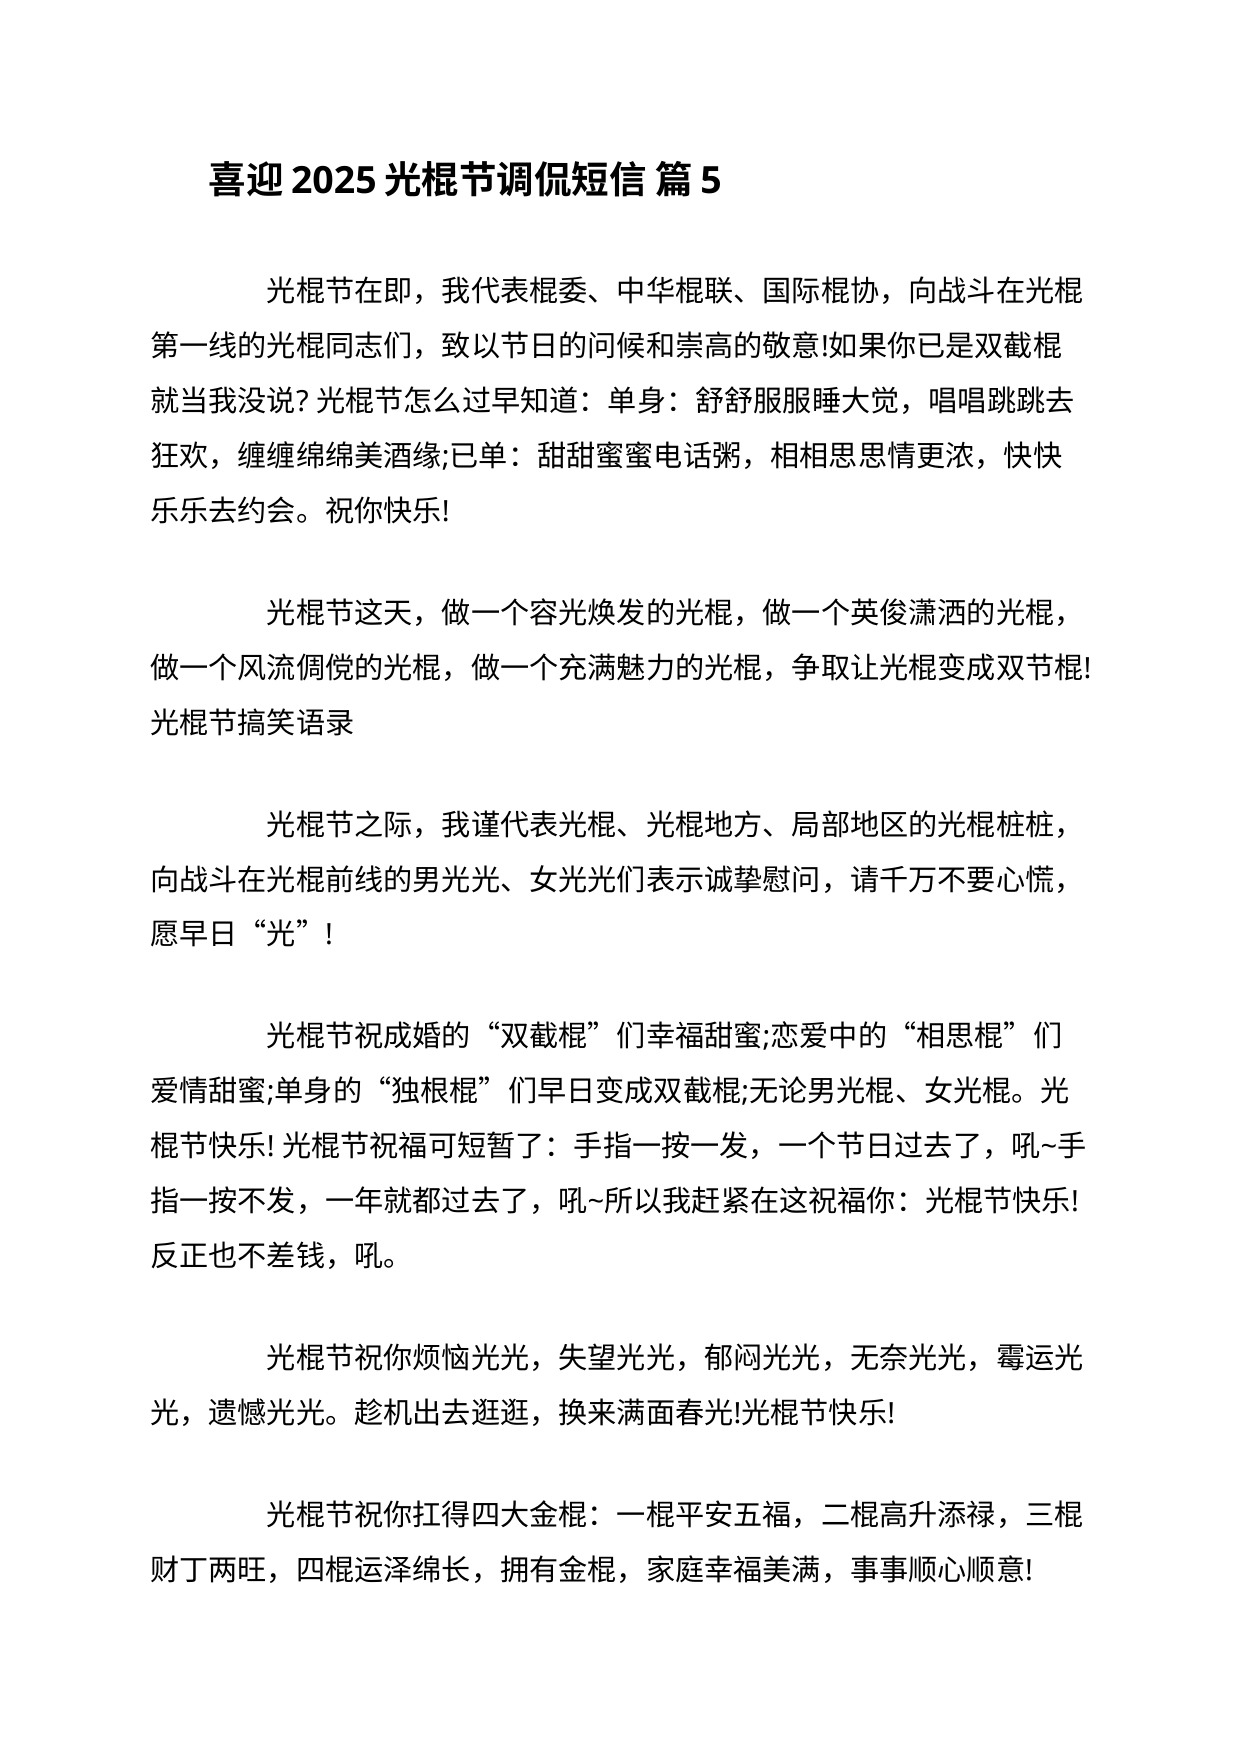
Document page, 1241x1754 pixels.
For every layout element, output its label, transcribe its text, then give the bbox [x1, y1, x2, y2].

text 光棍节之际，我谨代表光棍、光棍地方、局部地区的光棍桩桩，向战斗在光棍前线的男光光、女光光们表示诚挚慰问，请千万不要心慌，愿早日“光”! [150, 801, 1090, 953]
text 光棍节祝你扛得四大金棍：一棍平安五福，二棍高升添禄，三棍财丁两旺，四棍运泽绵长，拥有金棍，家庭幸福美满，事事顺心顺意! [150, 1492, 1090, 1589]
text 光棍节在即，我代表棍委、中华棍联、国际棍协，向战斗在光棍第一线的光棍同志们，致以节日的问候和崇高的敬意!如果你已是双截棍就当我没说? 光棍节怎么过早知道：单身：舒舒服服睡大觉，唱唱跳跳去狂欢，缠缠绵绵美酒缘;已单：甜甜蜜蜜电话粥，相相思思情更浓，快快乐乐去约会。祝你快乐! [150, 268, 1090, 530]
text 光棍节祝成婚的“双截棍”们幸福甜蜜;恋爱中的“相思棍”们爱情甜蜜;单身的“独根棍”们早日变成双截棍;无论男光棍、女光棍。光棍节快乐! 光棍节祝福可短暂了：手指一按一发，一个节日过去了，吼~手指一按不发，一年就都过去了，吼~所以我赶紧在这祝福你：光棍节快乐!反正也不差钱，吼。 [150, 1013, 1090, 1275]
text 光棍节祝你烦恼光光，失望光光，郁闷光光，无奈光光，霉运光光，遗憾光光。趁机出去逛逛，换来满面春光!光棍节快乐! [150, 1335, 1090, 1432]
text 喜迎2025光棍节调侃短信 篇5 [150, 150, 1090, 204]
text 光棍节这天，做一个容光焕发的光棍，做一个英俊潇洒的光棍，做一个风流倜傥的光棍，做一个充满魅力的光棍，争取让光棍变成双节棍!光棍节搞笑语录 [150, 589, 1090, 742]
